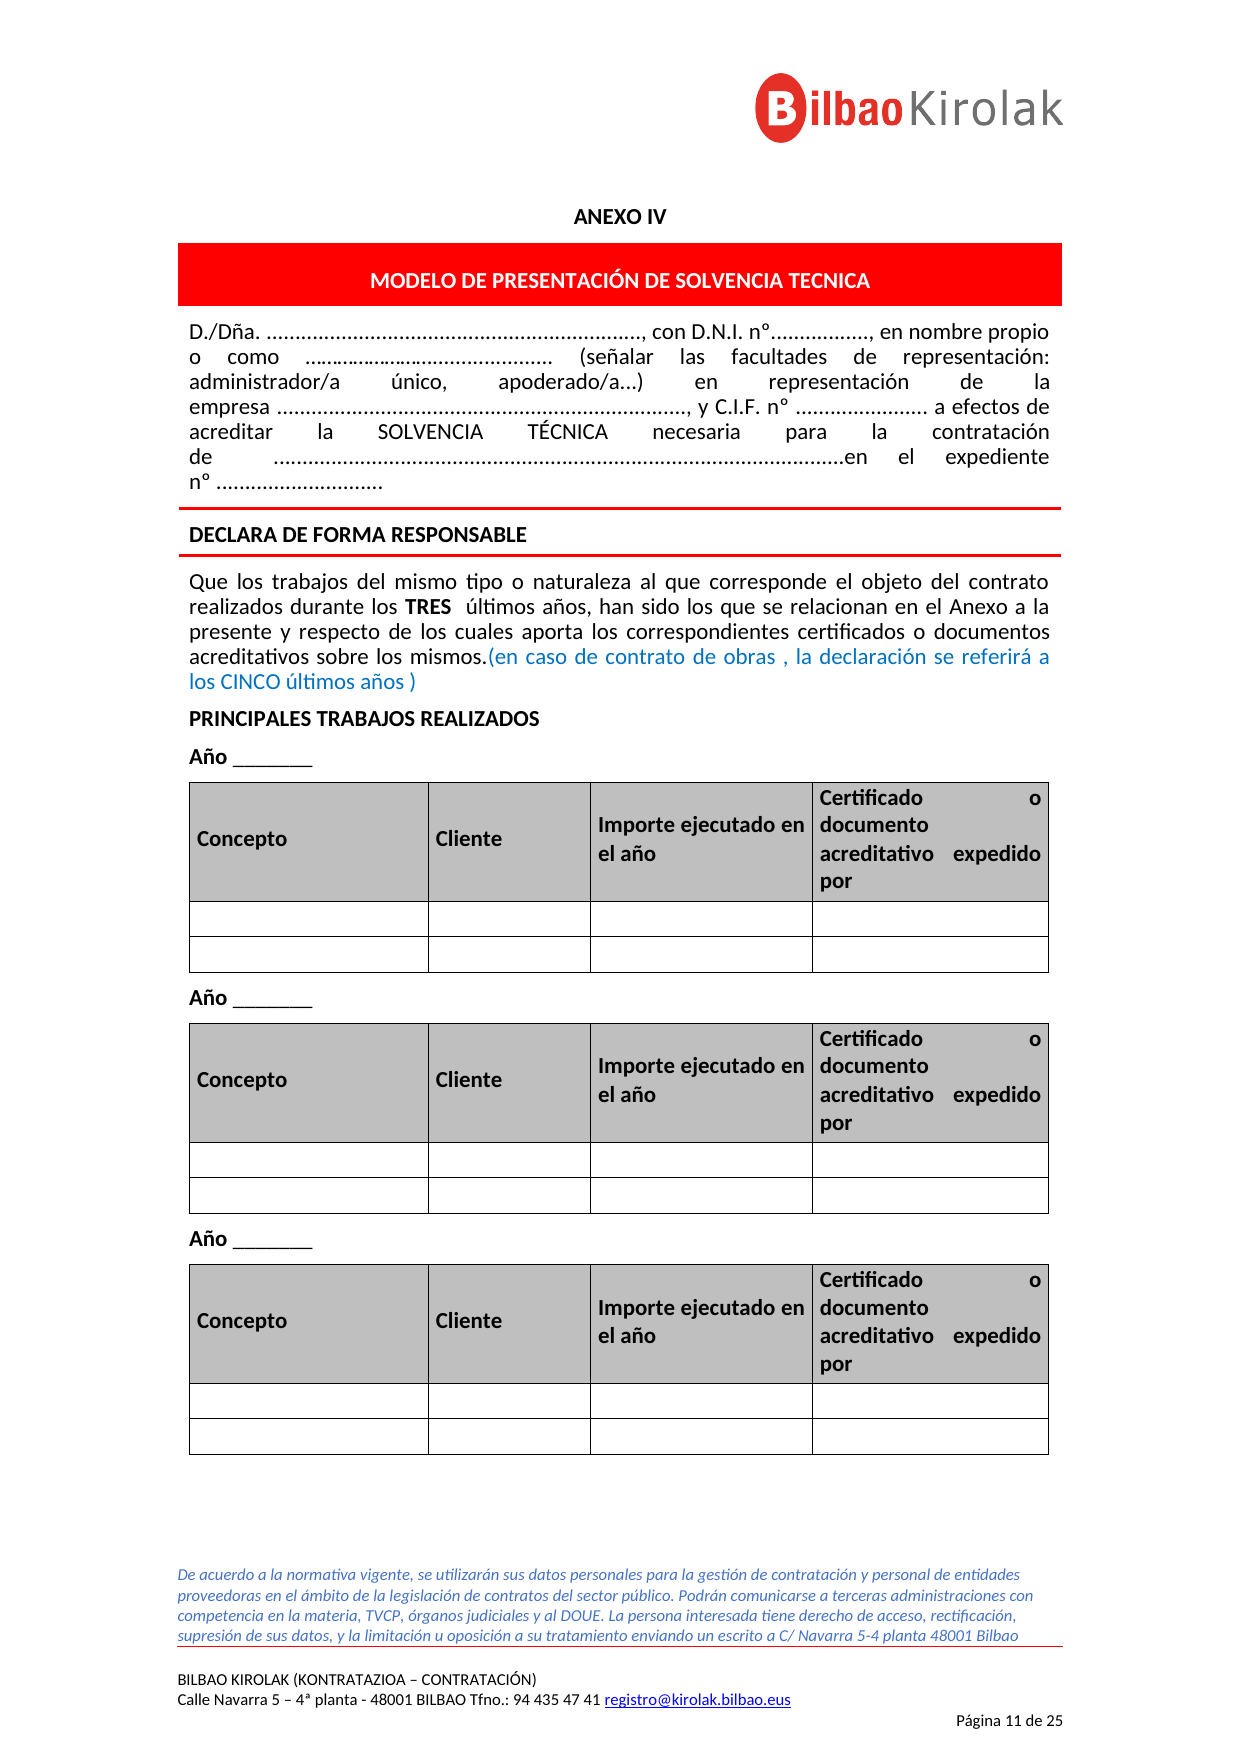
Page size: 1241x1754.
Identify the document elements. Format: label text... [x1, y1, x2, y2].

table_cell Que los trabajos del mismo tipo o naturaleza al que corresponde el objeto del contrato realizados durante los TRES últimos años, han sido los que se relacionan en el Anexo a la presente y respecto de los cuales aporta los correspondientes certificados o documentos acreditativos sobre los mismos.(en caso de contrato de obras , la declaración se referirá a los CINCO últimos años ) PRINCIPALES TRABAJOS REALIZADOS Año _______ Año _______ Año _______ [178, 554, 1062, 1455]
table_cell DECLARA DE FORMA RESPONSABLE [178, 507, 1062, 553]
picture [755, 73, 1064, 143]
text ANEXO IV [177, 204, 1063, 229]
table_header MODELO DE PRESENTACIÓN DE SOLVENCIA TECNICA [178, 243, 1062, 306]
table_cell D./Dña. ................................................................., con D.N.I. nº................., en nombre propio o como ……………………..................... (señalar las facultades de representación: administrador/a único, apoderado/a...) en representación de la empresa ......................................................................., y C.I.F. nº ....................... a efectos de acreditar la SOLVENCIA TÉCNICA necesaria para la contratación de ...................................................................................................en el expediente nº ............................. [178, 307, 1062, 507]
